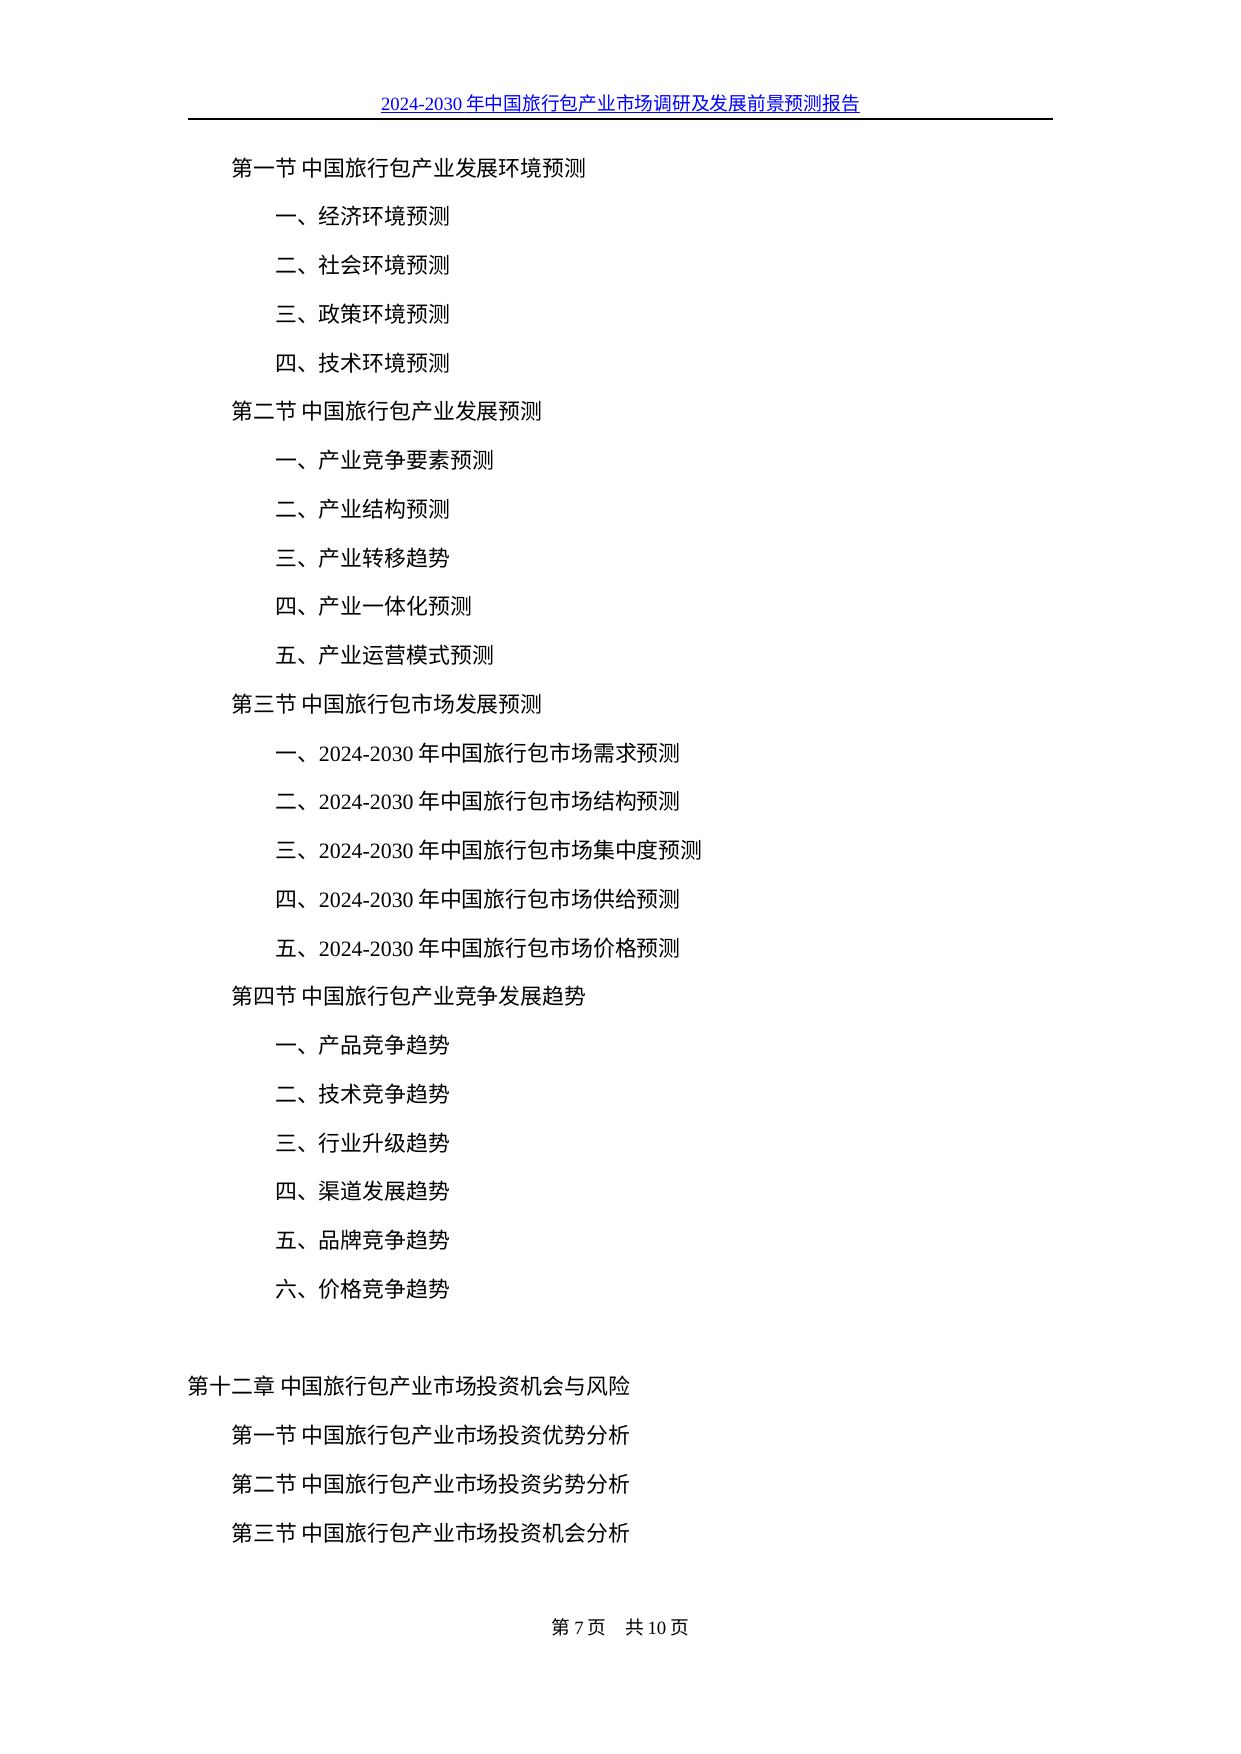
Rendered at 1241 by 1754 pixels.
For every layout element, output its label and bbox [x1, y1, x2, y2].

text [187, 150, 1053, 1548]
